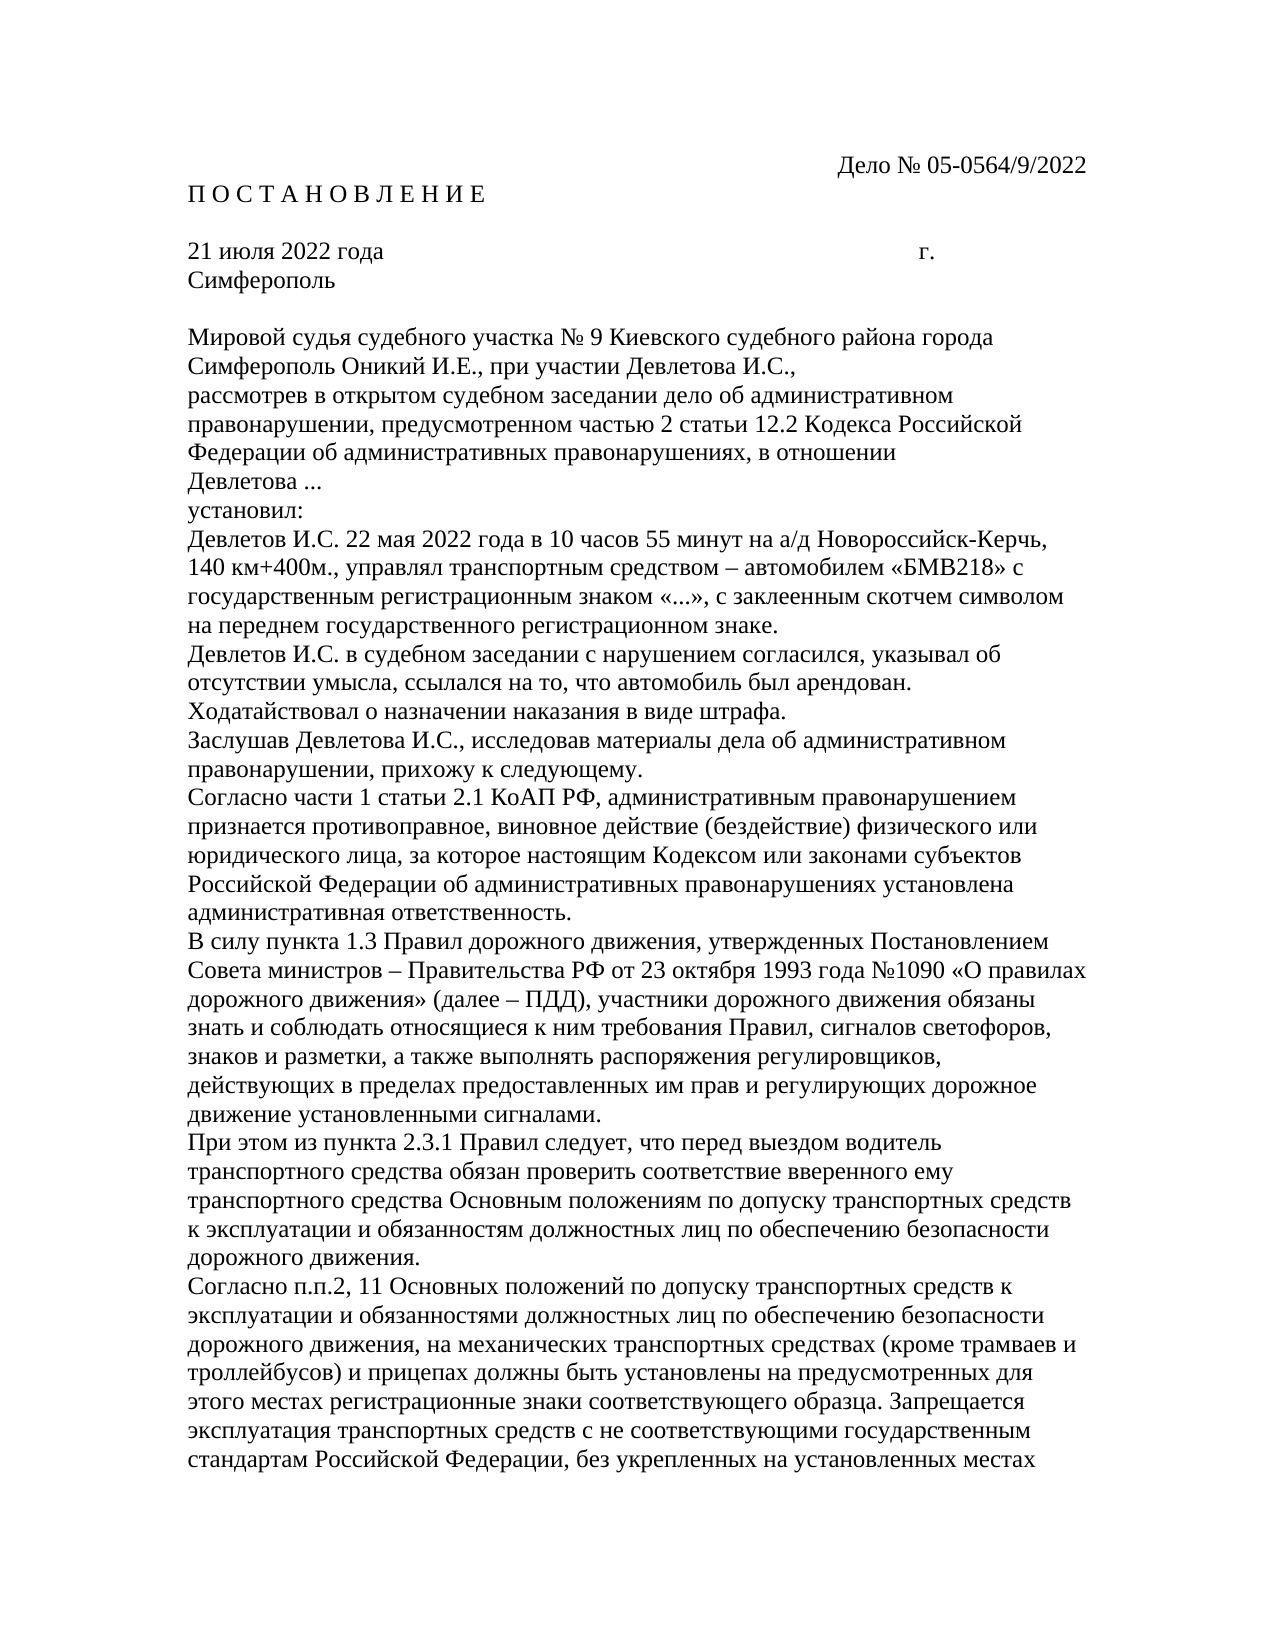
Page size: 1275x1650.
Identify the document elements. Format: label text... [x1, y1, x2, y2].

text рассмотрев в открытом судебном заседании дело об административном правонарушении, предусмотренном частью 2 статьи 12.2 Кодекса Российской Федерации об административных правонарушениях, в отношении [187, 380, 1087, 466]
text Дело № 05-0564/9/2022 [187, 150, 1087, 179]
text Заслушав Девлетова И.С., исследовав материалы дела об административном правонарушении, прихожу к следующему. [187, 725, 1087, 782]
text Девлетов И.С. в судебном заседании с нарушением согласился, указывал об отсутствии умысла, ссылался на то, что автомобиль был арендован. Ходатайствовал о назначении наказания в виде штрафа. [187, 639, 1087, 725]
text Девлетова ... [187, 466, 1087, 495]
text П О С Т А Н О В Л Е Н И Е [187, 179, 1087, 207]
text Согласно части 1 статьи 2.1 КоАП РФ, административным правонарушением признается противоправное, виновное действие (бездействие) физического или юридического лица, за которое настоящим Кодексом или законами субъектов Российской Федерации об административных правонарушениях установлена административная ответственность. [187, 782, 1087, 926]
text Девлетов И.С. 22 мая 2022 года в 10 часов 55 минут на а/д Новороссийск-Керчь, 140 км+400м., управлял транспортным средством – автомобилем «БМВ218» с государственным регистрационным знаком «...», с заклеенным скотчем символом на переднем государственного регистрационном знаке. [187, 524, 1087, 639]
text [187, 1271, 1087, 1472]
text установил: [187, 495, 1087, 524]
text Мировой судья судебного участка № 9 Киевского судебного района города Симферополь Оникий И.Е., при участии Девлетова И.С., [187, 322, 1087, 380]
text 21 июля 2022 года г. Симферополь [187, 236, 1087, 294]
text В силу пункта 1.3 Правил дорожного движения, утвержденных Постановлением Совета министров – Правительства РФ от 23 октября 1993 года №1090 «О правилах дорожного движения» (далее – ПДД), участники дорожного движения обязаны знать и соблюдать относящиеся к ним требования Правил, сигналов светофоров, знаков и разметки, а также выполнять распоряжения регулировщиков, действующих в пределах предоставленных им прав и регулирующих дорожное движение установленными сигналами. [187, 926, 1087, 1127]
text При этом из пункта 2.3.1 Правил следует, что перед выездом водитель транспортного средства обязан проверить соответствие вверенного ему транспортного средства Основным положениям по допуску транспортных средств к эксплуатации и обязанностям должностных лиц по обеспечению безопасности дорожного движения. [187, 1127, 1087, 1271]
